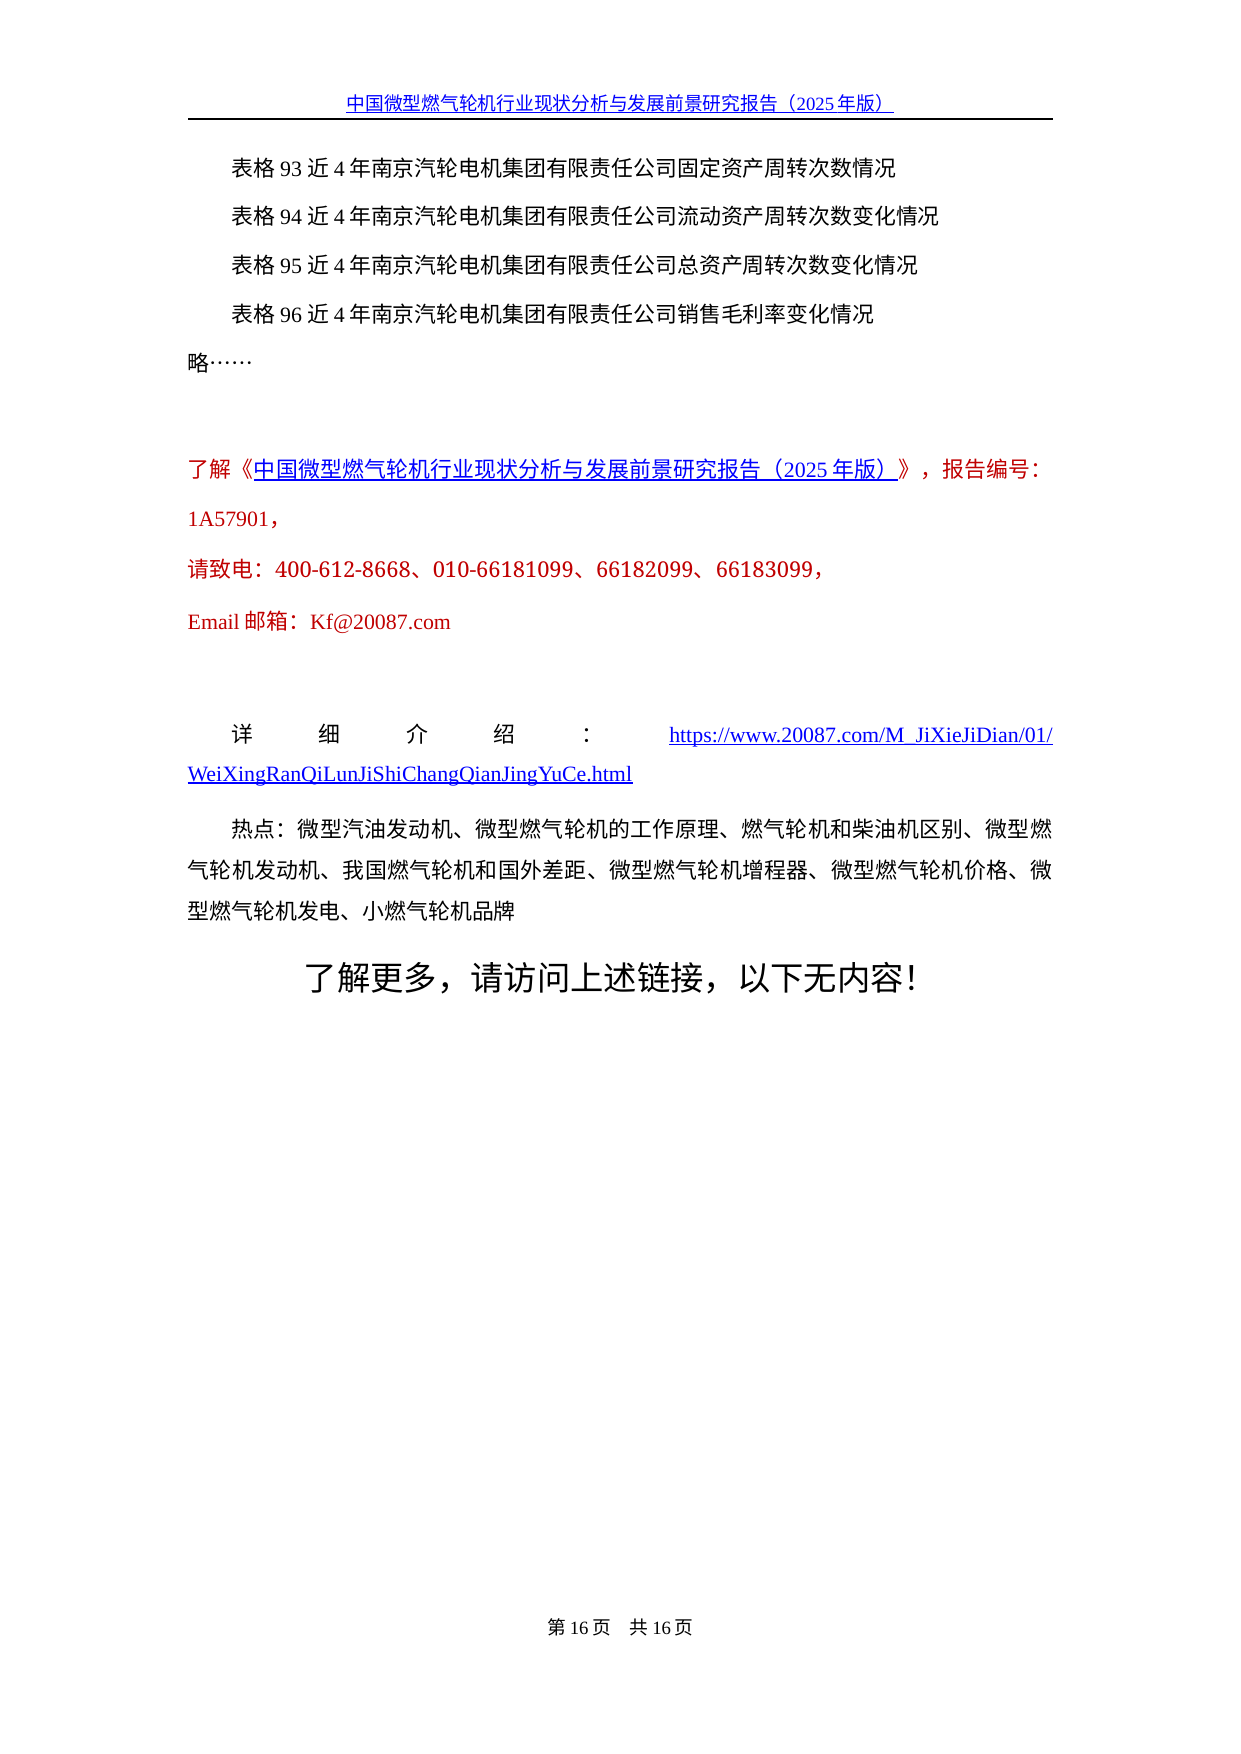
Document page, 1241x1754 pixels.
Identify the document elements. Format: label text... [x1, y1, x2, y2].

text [187, 150, 1053, 378]
text 了解《中国微型燃气轮机行业现状分析与发展前景研究报告（2025年版）》，报告编号：1A57901， [187, 452, 1053, 533]
text 详细介绍：https://www.20087.com/M_JiXieJiDian/01/WeiXingRanQiLunJiShiChangQianJingYuCe.html [187, 716, 1053, 789]
text Email邮箱：Kf@20087.com [187, 603, 1053, 636]
text 请致电：400-612-8668、010-66181099、66182099、66183099， [187, 552, 1053, 584]
text 热点：微型汽油发动机、微型燃气轮机的工作原理、燃气轮机和柴油机区别、微型燃气轮机发动机、我国燃气轮机和国外差距、微型燃气轮机增程器、微型燃气轮机价格、微型燃气轮机发电、小燃气轮机品牌 [187, 812, 1053, 926]
title 了解更多，请访问上述链接，以下无内容！ [187, 943, 1053, 1008]
